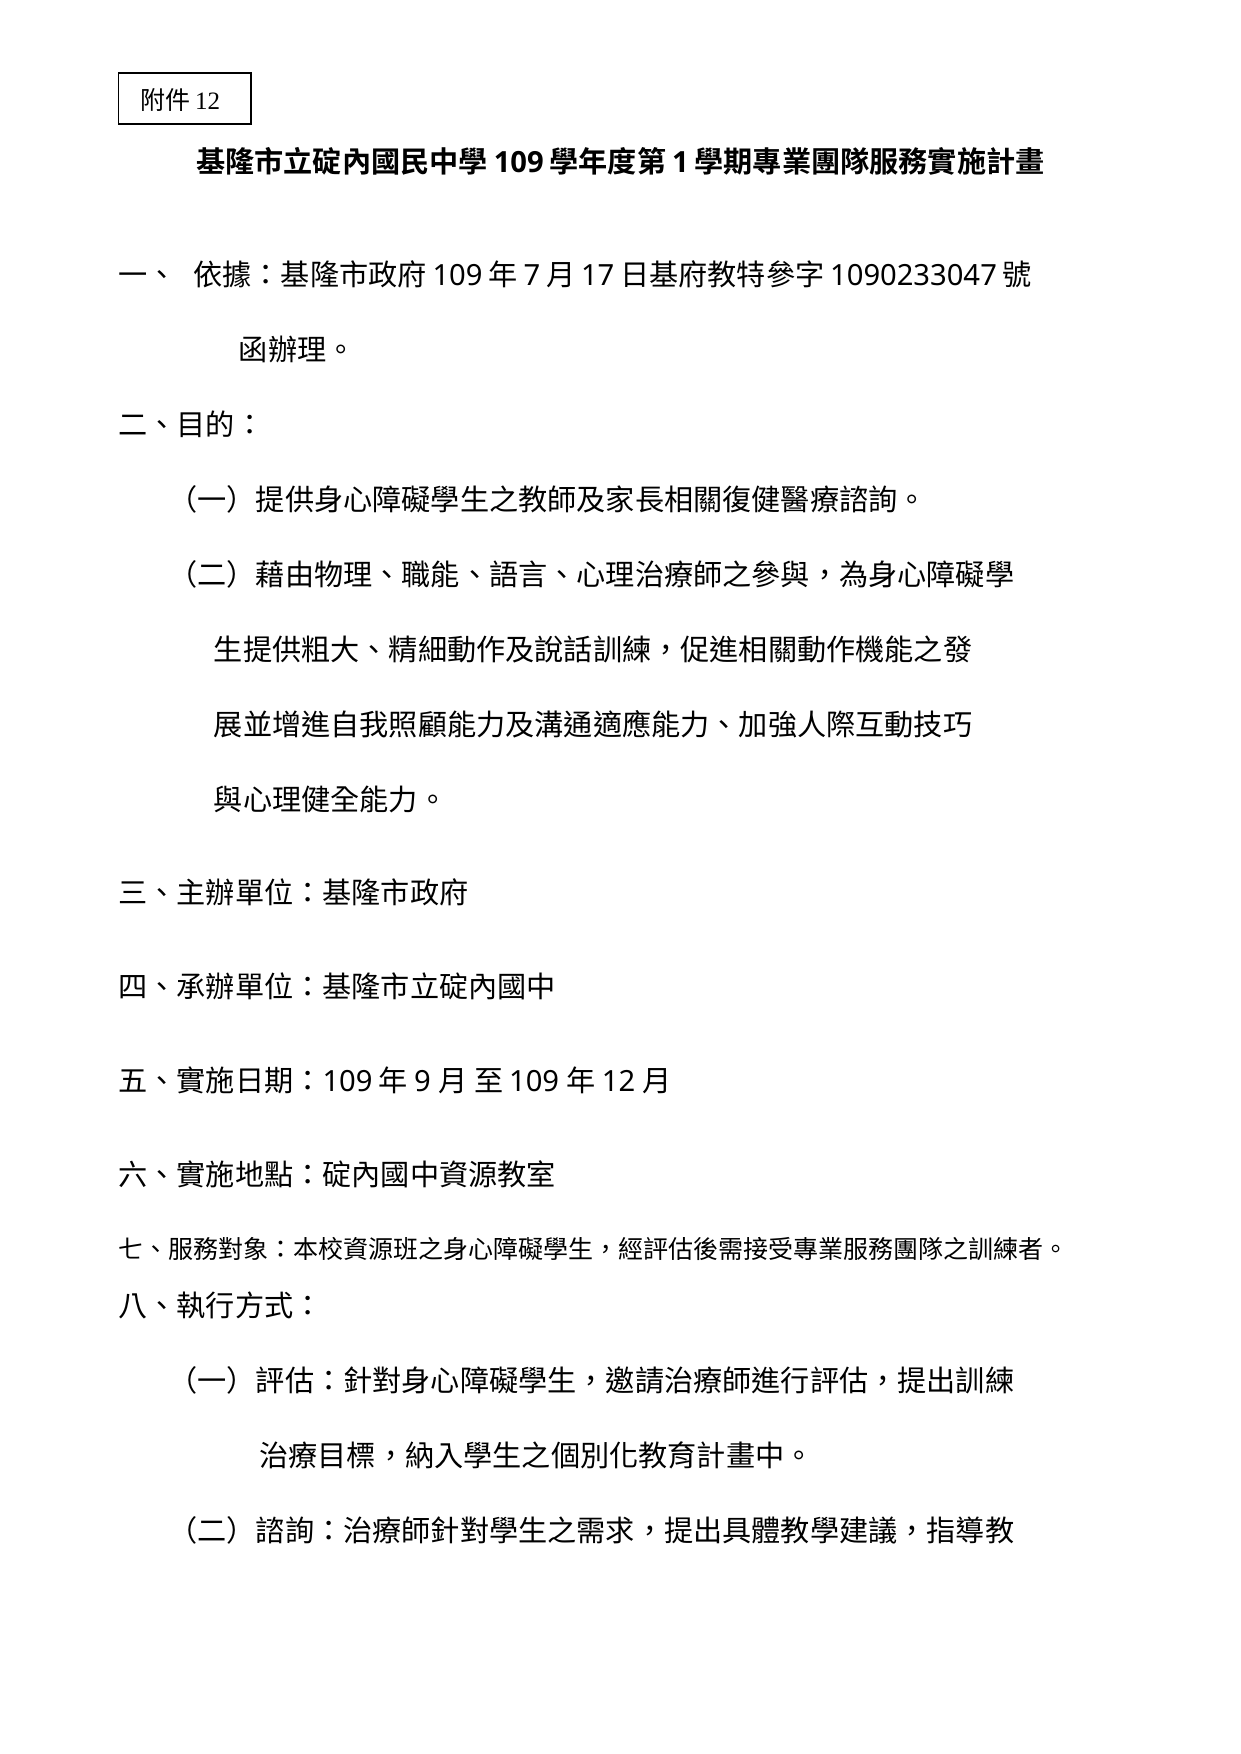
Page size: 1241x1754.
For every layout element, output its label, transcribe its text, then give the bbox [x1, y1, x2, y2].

text 與心理健全能力。 [168, 760, 1122, 835]
text 治療目標，納入學生之個別化教育計畫中。 [168, 1416, 1122, 1491]
text 八、執行方式： [118, 1266, 1122, 1341]
text 七、服務對象：本校資源班之身心障礙學生，經評估後需接受專業服務團隊之訓練者。 [118, 1228, 1122, 1266]
list 依據：基隆市政府109年7月17日基府教特參字1090233047號 [118, 235, 1122, 310]
text 四、承辦單位：基隆市立碇內國中 [118, 947, 1122, 1022]
text （二）藉由物理、職能、語言、心理治療師之參與，為身心障礙學 [168, 535, 1122, 610]
text 基隆市立碇內國民中學109學年度第1學期專業團隊服務實施計畫 [118, 122, 1122, 197]
text 展並增進自我照顧能力及溝通適應能力、加強人際互動技巧 [168, 685, 1122, 760]
text （一）提供身心障礙學生之教師及家長相關復健醫療諮詢。 [168, 460, 1122, 535]
text （一）評估：針對身心障礙學生，邀請治療師進行評估，提出訓練 [168, 1341, 1122, 1416]
text （二）諮詢：治療師針對學生之需求，提出具體教學建議，指導教 [168, 1491, 1122, 1566]
text 六、實施地點：碇內國中資源教室 [118, 1135, 1122, 1210]
text 三、主辦單位：基隆市政府 [118, 853, 1122, 928]
text 生提供粗大、精細動作及說話訓練，促進相關動作機能之發 [168, 610, 1122, 685]
text 五、實施日期：109年 9 月 至109 年12 月 [118, 1041, 1122, 1116]
text 函辦理。 [193, 310, 1122, 385]
text 二、目的： [118, 385, 1122, 460]
